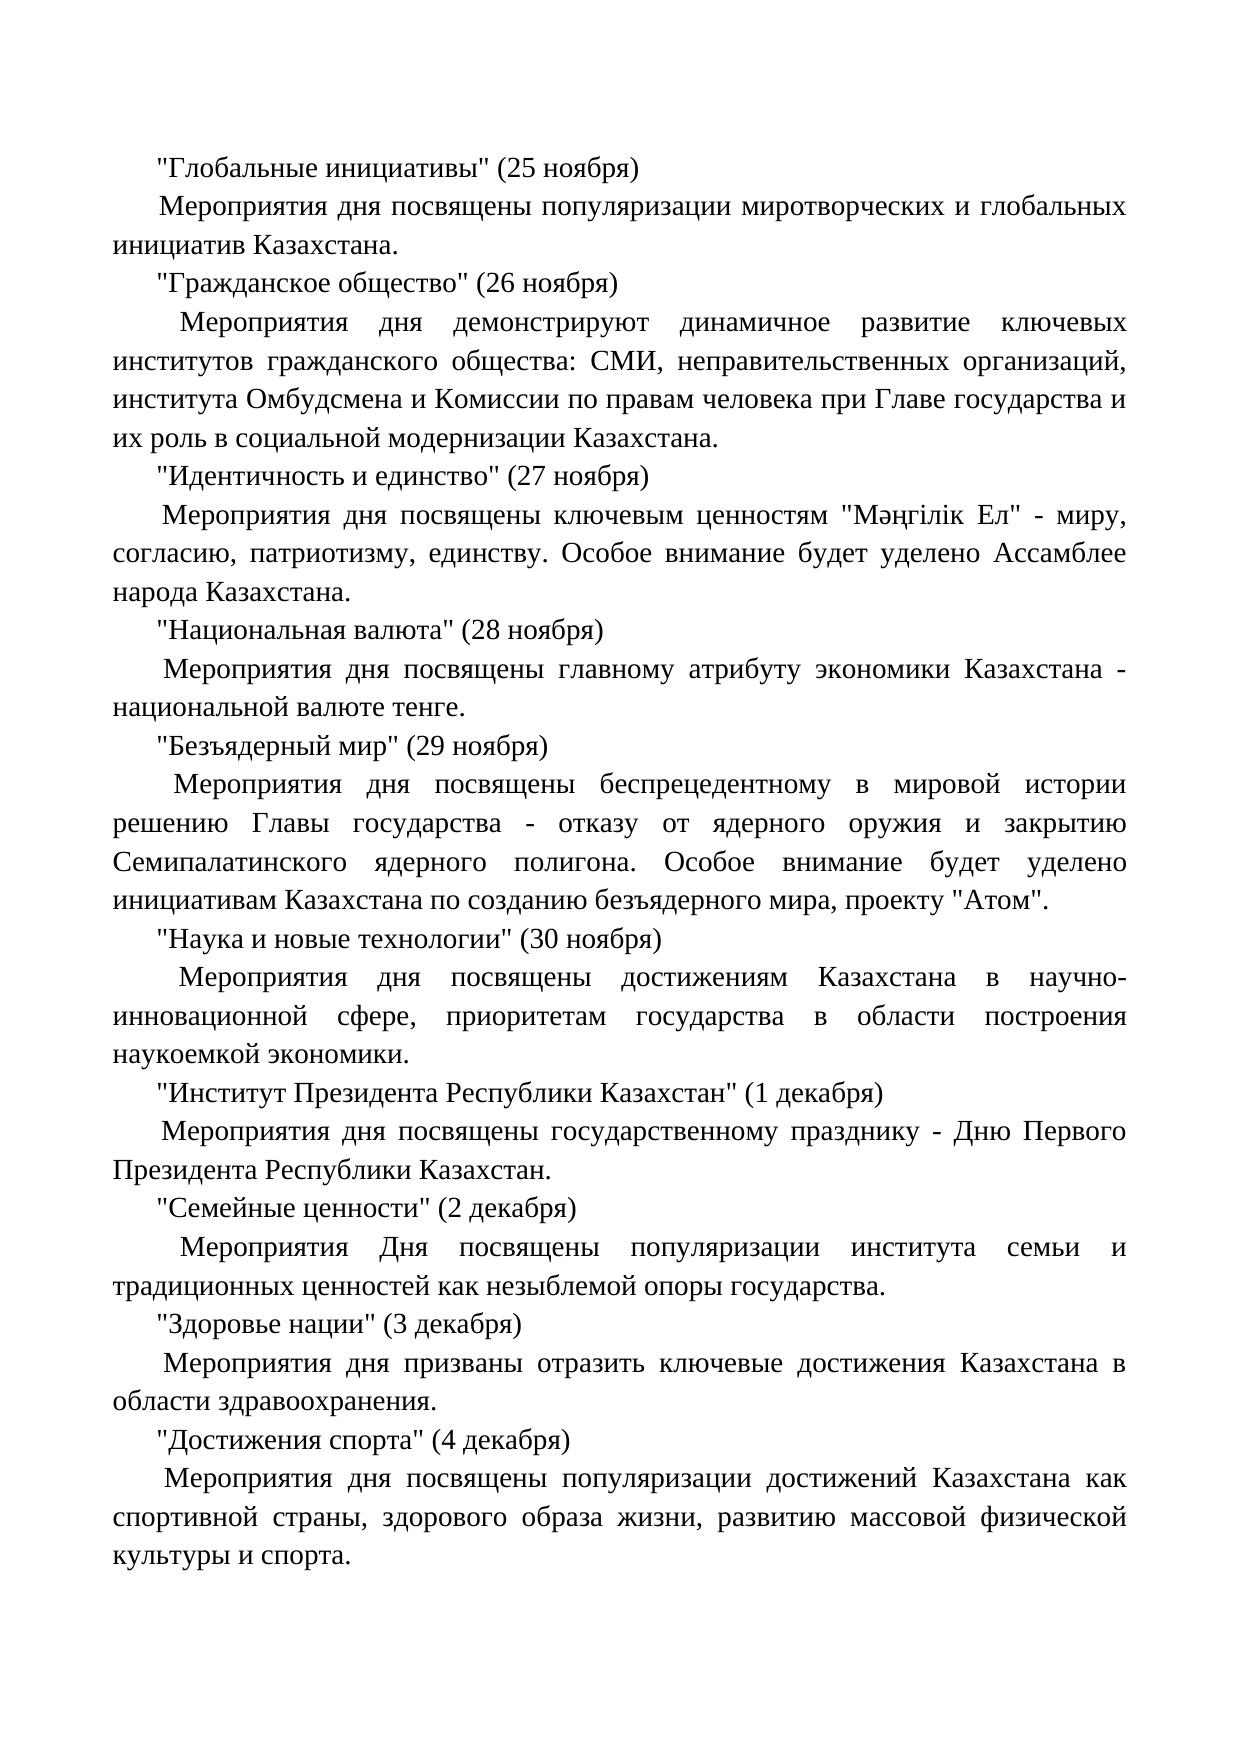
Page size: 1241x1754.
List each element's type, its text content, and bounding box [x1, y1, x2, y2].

text Мероприятия Дня посвящены популяризации института семьи и традиционных ценностей как незыблемой опоры государства. [112, 1229, 1128, 1301]
text "Национальная валюта" (28 ноября) [112, 612, 1128, 646]
text "Семейные ценности" (2 декабря) [112, 1191, 1128, 1224]
text "Здоровье нации" (3 декабря) [112, 1306, 1128, 1340]
text Мероприятия дня посвящены главному атрибуту экономики Казахстана - национальной валюте тенге. [112, 651, 1128, 723]
text "Глобальные инициативы" (25 ноября) [112, 150, 1128, 183]
text "Институт Президента Республики Казахстан" (1 декабря) [112, 1075, 1128, 1108]
text "Достижения спорта" (4 декабря) [112, 1422, 1128, 1455]
text "Идентичность и единство" (27 ноября) [112, 458, 1128, 492]
text "Гражданское общество" (26 ноября) [112, 266, 1128, 299]
text Мероприятия дня посвящены популяризации миротворческих и глобальных инициатив Казахстана. [112, 188, 1128, 261]
text Мероприятия дня демонстрируют динамичное развитие ключевых институтов гражданского общества: СМИ, неправительственных организаций, института Омбудсмена и Комиссии по правам человека при Главе государства и их роль в социальной модернизации Казахстана. [112, 304, 1128, 453]
text Мероприятия дня посвящены популяризации достижений Казахстана как спортивной страны, здорового образа жизни, развитию массовой физической культуры и спорта. [112, 1460, 1128, 1571]
text Мероприятия дня посвящены достижениям Казахстана в научно-инновационной сфере, приоритетам государства в области построения наукоемкой экономики. [112, 959, 1128, 1070]
text Мероприятия дня посвящены ключевым ценностям "Мәңгілік Ел" - миру, согласию, патриотизму, единству. Особое внимание будет уделено Ассамблее народа Казахстана. [112, 497, 1128, 607]
text "Безъядерный мир" (29 ноября) [112, 728, 1128, 762]
text Мероприятия дня посвящены государственному празднику - Дню Первого Президента Республики Казахстан. [112, 1113, 1128, 1186]
text Мероприятия дня посвящены беспрецедентному в мировой истории решению Главы государства - отказу от ядерного оружия и закрытию Семипалатинского ядерного полигона. Особое внимание будет уделено инициативам Казахстана по созданию безъядерного мира, проекту "Атом". [112, 767, 1128, 916]
text Мероприятия дня призваны отразить ключевые достижения Казахстана в области здравоохранения. [112, 1345, 1128, 1417]
text "Наука и новые технологии" (30 ноября) [112, 921, 1128, 954]
